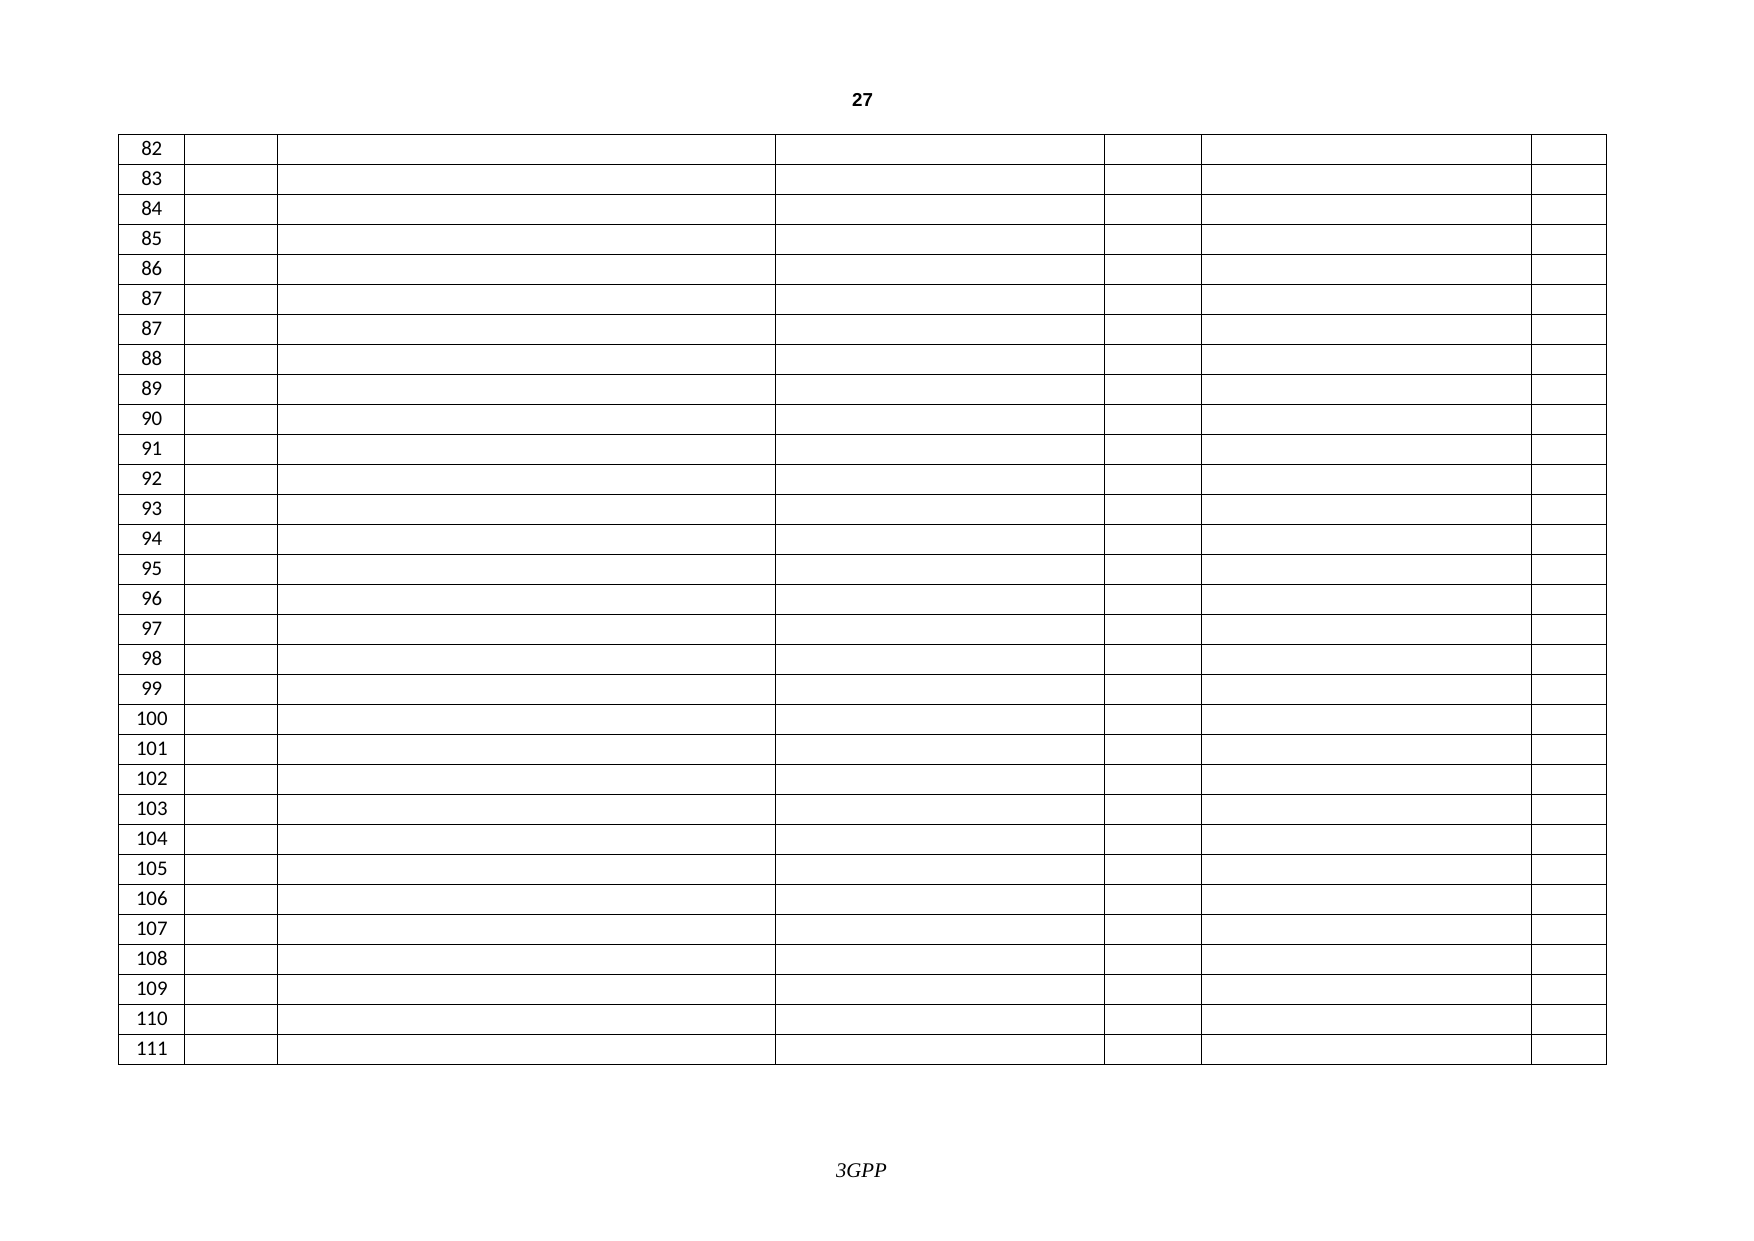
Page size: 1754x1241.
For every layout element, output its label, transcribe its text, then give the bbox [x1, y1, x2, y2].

table_cell [1105, 255, 1201, 284]
table_cell 82 [119, 135, 184, 164]
table_cell [776, 255, 1104, 284]
table_cell [776, 555, 1104, 584]
table_cell 108 [119, 945, 184, 974]
table_cell 85 [119, 225, 184, 254]
table_cell [1202, 795, 1531, 824]
table_cell [1202, 195, 1531, 224]
table_cell [1202, 705, 1531, 734]
table_cell [1202, 945, 1531, 974]
table_cell [185, 585, 277, 614]
table_cell [1532, 135, 1606, 164]
table_cell [1532, 585, 1606, 614]
table_cell [776, 975, 1104, 1004]
table_cell [185, 315, 277, 344]
table_cell [278, 405, 775, 434]
table_cell [1532, 765, 1606, 794]
table_cell [1105, 525, 1201, 554]
table_cell [185, 345, 277, 374]
table_cell [776, 735, 1104, 764]
table_cell [1105, 375, 1201, 404]
table_cell [1202, 285, 1531, 314]
table_cell [185, 555, 277, 584]
table_cell [278, 165, 775, 194]
table_cell 106 [119, 885, 184, 914]
table_cell [1202, 375, 1531, 404]
table_cell [776, 525, 1104, 554]
table_cell [776, 585, 1104, 614]
table_cell 88 [119, 345, 184, 374]
table_cell [1532, 285, 1606, 314]
table_cell [1202, 555, 1531, 584]
table_cell 110 [119, 1005, 184, 1034]
table_cell 84 [119, 195, 184, 224]
table_cell [1105, 615, 1201, 644]
table_cell [776, 1035, 1104, 1064]
table_cell [1532, 345, 1606, 374]
table_cell [278, 945, 775, 974]
table_cell [278, 255, 775, 284]
table_cell [776, 765, 1104, 794]
table_cell [776, 885, 1104, 914]
table_cell [776, 615, 1104, 644]
table_cell [185, 135, 277, 164]
table_cell [776, 465, 1104, 494]
table_cell [1105, 645, 1201, 674]
table_cell [185, 405, 277, 434]
table_cell 103 [119, 795, 184, 824]
table_cell [278, 795, 775, 824]
table_cell [1202, 315, 1531, 344]
table_cell [185, 645, 277, 674]
table_cell [1532, 165, 1606, 194]
table_cell [1105, 315, 1201, 344]
table_cell [185, 915, 277, 944]
table_cell [185, 765, 277, 794]
table_cell [776, 285, 1104, 314]
table_cell 96 [119, 585, 184, 614]
table_cell [1532, 855, 1606, 884]
table_cell [185, 975, 277, 1004]
table_cell [1532, 465, 1606, 494]
table_cell [185, 615, 277, 644]
table_cell [185, 375, 277, 404]
table_cell [1105, 885, 1201, 914]
table_cell 105 [119, 855, 184, 884]
table_cell [776, 435, 1104, 464]
table_cell [185, 1035, 277, 1064]
table_cell [776, 795, 1104, 824]
table_cell 97 [119, 615, 184, 644]
table_cell 83 [119, 165, 184, 194]
table_cell [185, 285, 277, 314]
table_cell [1532, 645, 1606, 674]
table_cell [1532, 1035, 1606, 1064]
table_cell [1532, 825, 1606, 854]
table_cell [278, 225, 775, 254]
table_cell [278, 855, 775, 884]
table_cell [278, 615, 775, 644]
table_cell [1532, 975, 1606, 1004]
table_cell [278, 465, 775, 494]
table_cell [776, 405, 1104, 434]
table_cell [1532, 885, 1606, 914]
table_cell [1105, 735, 1201, 764]
table_cell [185, 855, 277, 884]
table_cell [278, 285, 775, 314]
table_cell [1105, 945, 1201, 974]
table_cell [185, 225, 277, 254]
table_cell [1202, 1035, 1531, 1064]
table_cell [278, 195, 775, 224]
table_cell [1202, 885, 1531, 914]
table_cell [1105, 135, 1201, 164]
table_cell 87 [119, 315, 184, 344]
table_cell [1105, 195, 1201, 224]
table_cell [185, 495, 277, 524]
table_cell [1105, 345, 1201, 374]
table_cell [1202, 225, 1531, 254]
table_cell [1105, 405, 1201, 434]
table_cell [185, 195, 277, 224]
table_cell [185, 885, 277, 914]
table_cell 90 [119, 405, 184, 434]
table_cell [1105, 165, 1201, 194]
table_cell [185, 165, 277, 194]
table_cell [1202, 825, 1531, 854]
table_cell [1202, 435, 1531, 464]
table_cell [1202, 1005, 1531, 1034]
table_cell [1532, 735, 1606, 764]
table_cell [1202, 765, 1531, 794]
table_cell [185, 525, 277, 554]
table_cell [1532, 255, 1606, 284]
table_cell [1532, 675, 1606, 704]
table_cell 89 [119, 375, 184, 404]
table_cell [1532, 195, 1606, 224]
table_cell [278, 705, 775, 734]
table_cell [1532, 225, 1606, 254]
table_cell [278, 735, 775, 764]
table_cell [1105, 585, 1201, 614]
table_cell [278, 1035, 775, 1064]
table_cell [278, 825, 775, 854]
table_cell [776, 315, 1104, 344]
table_cell [1532, 915, 1606, 944]
table_cell [776, 915, 1104, 944]
table_cell [1105, 975, 1201, 1004]
table_cell 92 [119, 465, 184, 494]
table_cell [1105, 225, 1201, 254]
table_cell [278, 1005, 775, 1034]
table_cell 98 [119, 645, 184, 674]
table_cell [1105, 855, 1201, 884]
table_cell [278, 495, 775, 524]
table_cell 94 [119, 525, 184, 554]
table_cell [776, 165, 1104, 194]
table_cell [185, 735, 277, 764]
table_cell [185, 675, 277, 704]
table_cell 101 [119, 735, 184, 764]
table_cell [1532, 555, 1606, 584]
table_cell [1202, 525, 1531, 554]
table_cell [185, 795, 277, 824]
table_cell [1105, 1005, 1201, 1034]
table_cell [278, 435, 775, 464]
table_cell 102 [119, 765, 184, 794]
table_cell [776, 495, 1104, 524]
table_cell [1202, 975, 1531, 1004]
table_cell [185, 945, 277, 974]
table_cell 107 [119, 915, 184, 944]
table_cell [776, 855, 1104, 884]
table_cell [1202, 255, 1531, 284]
table_cell 91 [119, 435, 184, 464]
table_cell [1105, 555, 1201, 584]
table_cell [1202, 465, 1531, 494]
table_cell [1202, 345, 1531, 374]
table_cell [185, 1005, 277, 1034]
table_cell [1202, 135, 1531, 164]
table_cell [1105, 705, 1201, 734]
table_cell [1532, 705, 1606, 734]
table_cell 93 [119, 495, 184, 524]
table_cell [776, 1005, 1104, 1034]
table_cell [1202, 675, 1531, 704]
table_cell [278, 345, 775, 374]
table_cell [1105, 795, 1201, 824]
table_cell 99 [119, 675, 184, 704]
table_cell [1105, 675, 1201, 704]
table_cell [1105, 765, 1201, 794]
table_cell [776, 705, 1104, 734]
table_cell 87 [119, 285, 184, 314]
table_cell [1202, 585, 1531, 614]
table_cell [278, 885, 775, 914]
table_cell [776, 945, 1104, 974]
table_cell [278, 765, 775, 794]
table_cell [776, 675, 1104, 704]
table_cell [278, 525, 775, 554]
table_cell [1202, 165, 1531, 194]
table_cell [1532, 495, 1606, 524]
table_cell [1105, 1035, 1201, 1064]
table_cell 95 [119, 555, 184, 584]
table_cell 100 [119, 705, 184, 734]
table_cell [1532, 405, 1606, 434]
table_cell [185, 465, 277, 494]
table_cell [1532, 795, 1606, 824]
table_cell [185, 705, 277, 734]
table_cell [185, 435, 277, 464]
table_cell [278, 375, 775, 404]
table_cell [1532, 1005, 1606, 1034]
table_cell [1532, 945, 1606, 974]
table_cell [1202, 615, 1531, 644]
table_cell [278, 135, 775, 164]
table_cell [1202, 735, 1531, 764]
table_cell [776, 135, 1104, 164]
table_cell [278, 675, 775, 704]
table_cell [278, 645, 775, 674]
table_cell [185, 825, 277, 854]
table_cell 111 [119, 1035, 184, 1064]
table_cell [1532, 315, 1606, 344]
table_cell [1202, 855, 1531, 884]
table_cell [1532, 375, 1606, 404]
table_cell [1105, 915, 1201, 944]
table_cell [776, 825, 1104, 854]
table_cell [776, 345, 1104, 374]
table_cell 109 [119, 975, 184, 1004]
table_cell [776, 225, 1104, 254]
table_cell [1532, 615, 1606, 644]
table_cell [278, 975, 775, 1004]
table_cell [1105, 465, 1201, 494]
table_cell [1202, 915, 1531, 944]
table_cell [278, 585, 775, 614]
table_cell [1532, 525, 1606, 554]
table_cell [185, 255, 277, 284]
table_cell [1105, 825, 1201, 854]
table_cell [1532, 435, 1606, 464]
table_cell [776, 375, 1104, 404]
table_cell 86 [119, 255, 184, 284]
table_cell [1202, 495, 1531, 524]
table_cell [776, 195, 1104, 224]
table_cell 104 [119, 825, 184, 854]
table_cell [1105, 495, 1201, 524]
table_cell [278, 315, 775, 344]
table_cell [1105, 285, 1201, 314]
table_cell [1202, 405, 1531, 434]
table_cell [1202, 645, 1531, 674]
table_cell [278, 915, 775, 944]
table_cell [278, 555, 775, 584]
table_cell [1105, 435, 1201, 464]
table_cell [776, 645, 1104, 674]
